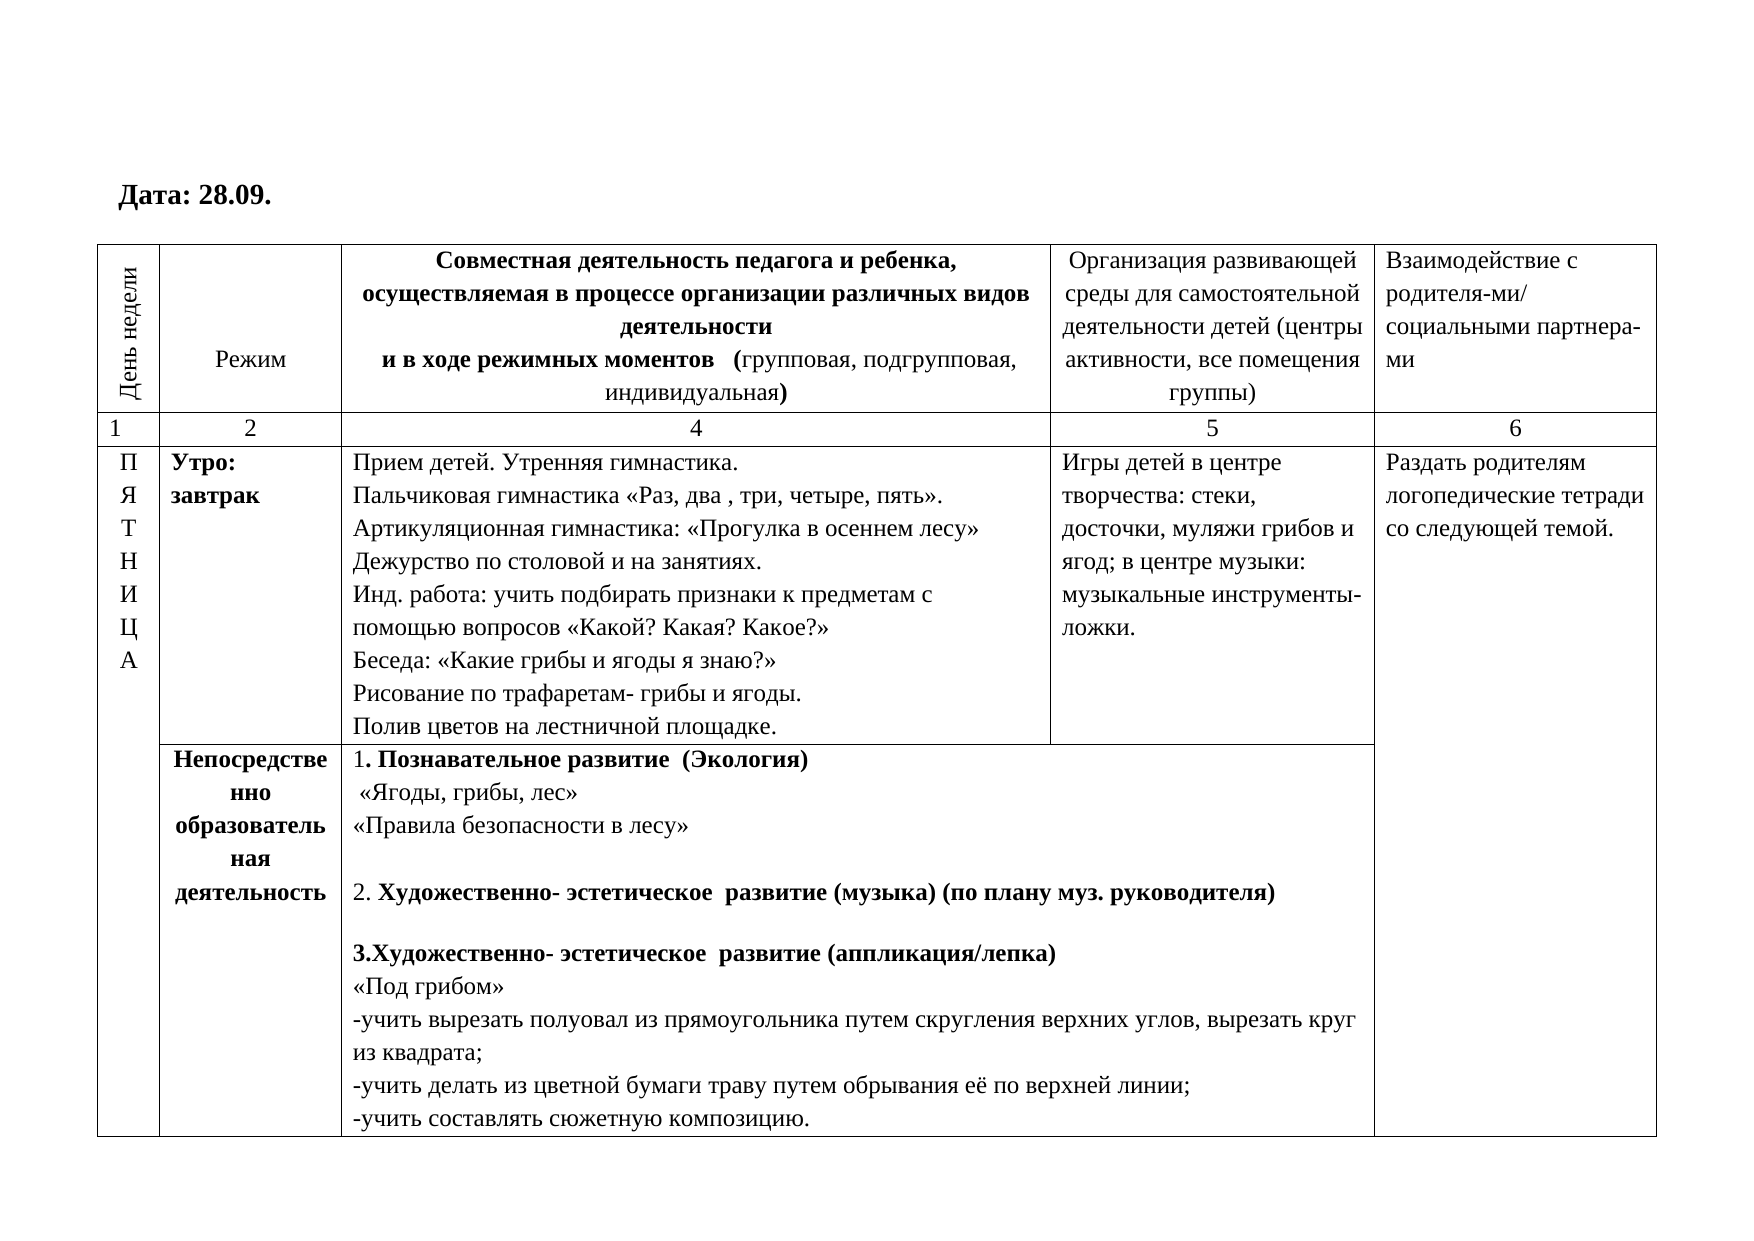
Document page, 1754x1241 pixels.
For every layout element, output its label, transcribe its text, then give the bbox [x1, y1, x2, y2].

table_cell 5 [1051, 413, 1374, 446]
table_cell Утро: завтрак [160, 447, 341, 743]
table_cell 6 [1375, 413, 1656, 446]
table_cell Игры детей в центре творчества: стеки, досточки, муляжи грибов и ягод; в центре музыки: музыкальные инструменты-ложки. [1051, 447, 1374, 743]
text Дата: 28.09. [118, 177, 1636, 211]
table_header Организация развивающей среды для самостоятельной деятельности детей (центры активности, все помещения группы) [1051, 245, 1374, 412]
table_cell 1. Познавательное развитие (Экология) «Ягоды, грибы, лес» «Правила безопасности в лесу» 2. Художественно- эстетическое развитие (музыка) (по плану муз. руководителя) 3.Художественно- эстетическое развитие (аппликация/лепка) «Под грибом» -учить вырезать полуовал из прямоугольника путем скругления верхних углов, вырезать круг из квадрата; -учить делать из цветной бумаги траву путем обрывания её по верхней линии; -учить составлять сюжетную композицию. [342, 745, 1374, 1136]
table_header Режим [160, 245, 341, 412]
table_cell 4 [342, 413, 1050, 446]
table_cell Прием детей. Утренняя гимнастика. Пальчиковая гимнастика «Раз, два , три, четыре, пять». Артикуляционная гимнастика: «Прогулка в осеннем лесу» Дежурство по столовой и на занятиях. Инд. работа: учить подбирать признаки к предметам с помощью вопросов «Какой? Какая? Какое?» Беседа: «Какие грибы и ягоды я знаю?» Рисование по трафаретам- грибы и ягоды. Полив цветов на лестничной площадке. [342, 447, 1050, 743]
table_cell Раздать родителям логопедические тетради со следующей темой. [1375, 447, 1656, 1136]
table_cell 1 [98, 413, 159, 446]
table_header Совместная деятельность педагога и ребенка, осуществляемая в процессе организации различных видов деятельности и в ходе режимных моментов (групповая, подгрупповая, индивидуальная) [342, 245, 1050, 412]
table_header Взаимодействие с родителя-ми/ социальными партнера-ми [1375, 245, 1656, 412]
table_cell П Я Т Н И Ц А [98, 447, 159, 1136]
table_header День недели [98, 245, 159, 412]
table_cell 2 [160, 413, 341, 446]
table_cell Непосредственно образовательная деятельность [160, 745, 341, 1136]
